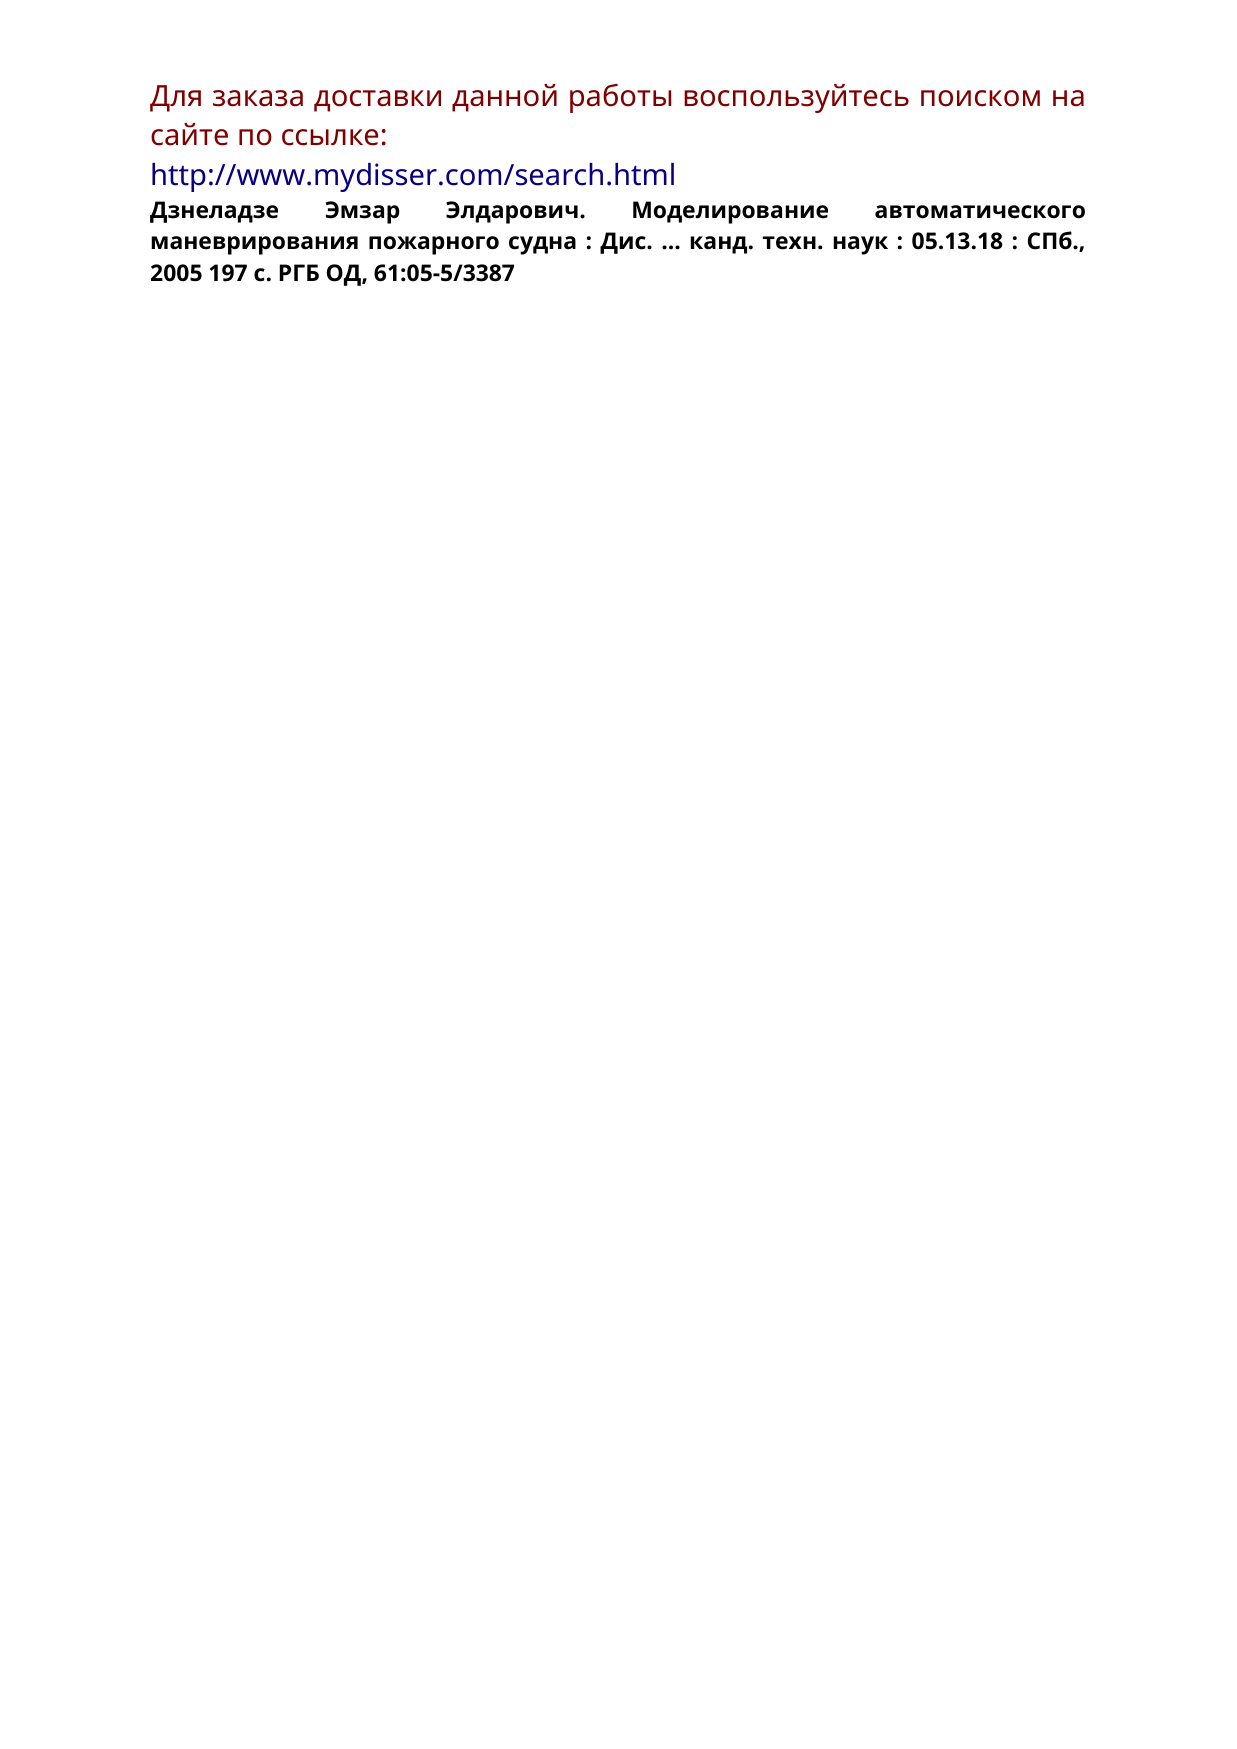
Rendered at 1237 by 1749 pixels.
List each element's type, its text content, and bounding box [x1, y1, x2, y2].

text Дзнеладзе Эмзар Элдарович. Моделирование автоматического маневрирования пожарного судна : Дис. ... канд. техн. наук : 05.13.18 : СПб., 2005 197 c. РГБ ОД, 61:05-5/3387 [150, 194, 1086, 288]
